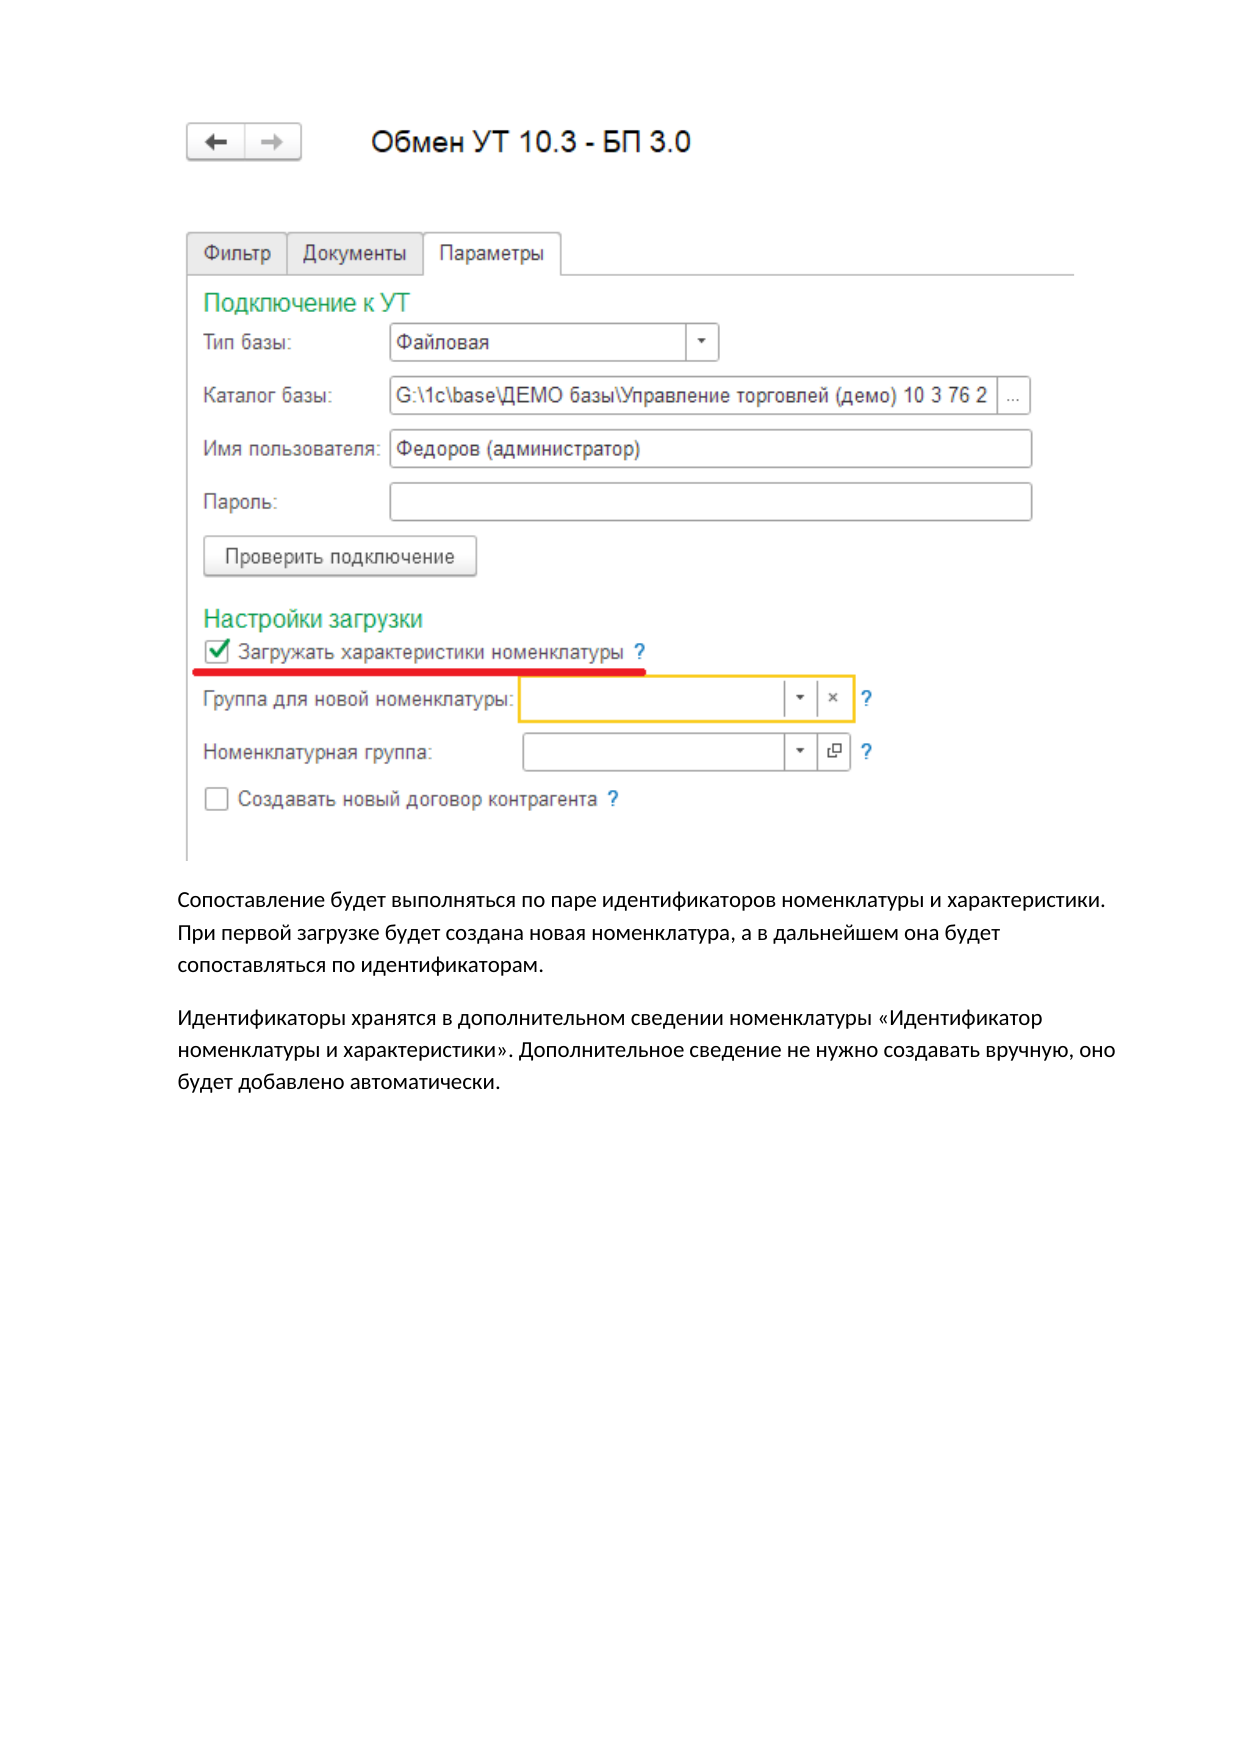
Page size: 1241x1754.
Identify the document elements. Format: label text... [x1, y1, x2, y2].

picture [177, 118, 1075, 861]
text Сопоставление будет выполняться по паре идентификаторов номенклатуры и характеристики. При первой загрузке будет создана новая номенклатура, а в дальнейшем она будет сопоставляться по идентификаторам. [177, 885, 1152, 978]
text Идентификаторы хранятся в дополнительном сведении номенклатуры «Идентификатор номенклатуры и характеристики». Дополнительное сведение не нужно создавать вручную, оно будет добавлено автоматически. [177, 1003, 1152, 1095]
